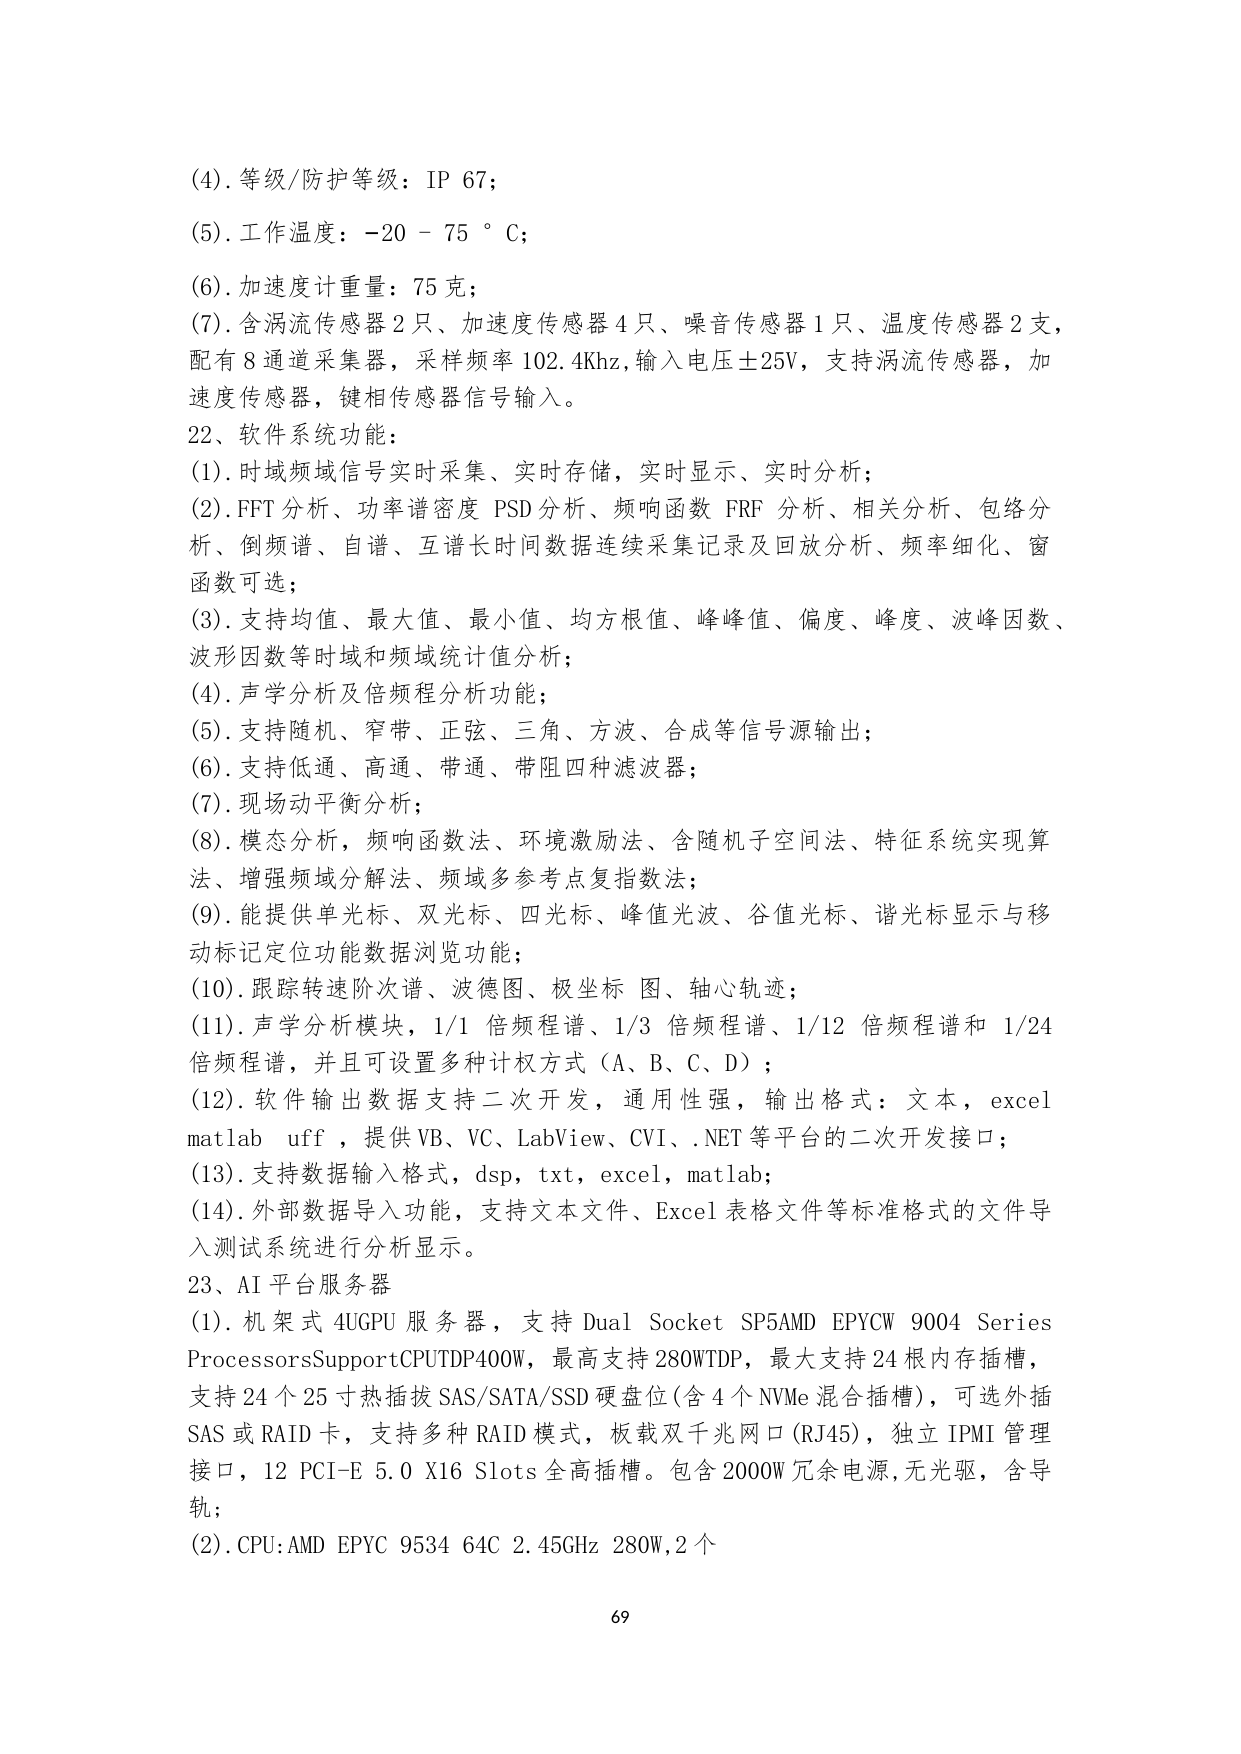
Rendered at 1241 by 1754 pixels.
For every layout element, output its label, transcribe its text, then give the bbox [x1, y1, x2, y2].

text (5).工作温度：−20 - 75 °C； [187, 199, 1053, 264]
text (5).支持随机、窄带、正弦、三角、方波、合成等信号源输出； [187, 712, 1053, 745]
text (7).含涡流传感器2只、加速度传感器4只、噪音传感器1只、温度传感器2支，配有8通道采集器，采样频率102.4Khz,输入电压±25V，支持涡流传感器，加速度传感器，键相传感器信号输入。 [187, 305, 1053, 412]
text (7).现场动平衡分析； [187, 786, 1053, 818]
text (2).FFT分析、功率谱密度 PSD分析、频响函数 FRF 分析、相关分析、包络分析、倒频谱、自谱、互谱长时间数据连续采集记录及回放分析、频率细化、窗函数可选； [187, 490, 1053, 597]
text (9).能提供单光标、双光标、四光标、峰值光波、谷值光标、谐光标显示与移动标记定位功能数据浏览功能； [187, 897, 1053, 967]
text (8).模态分析，频响函数法、环境激励法、含随机子空间法、特征系统实现算法、增强频域分解法、频域多参考点复指数法； [187, 823, 1053, 892]
text (6).加速度计重量：75克； [187, 268, 1053, 301]
text (6).支持低通、高通、带通、带阻四种滤波器； [187, 749, 1053, 782]
text (1).时域频域信号实时采集、实时存储，实时显示、实时分析； [187, 453, 1053, 486]
text (10).跟踪转速阶次谱、波德图、极坐标 图、轴心轨迹； [187, 971, 1053, 1003]
text (3).支持均值、最大值、最小值、均方根值、峰峰值、偏度、峰度、波峰因数、波形因数等时域和频域统计值分析； [187, 602, 1053, 671]
text 23、AI平台服务器 [187, 1267, 1053, 1299]
text (1).机架式4UGPU服务器，支持Dual Socket SP5AMD EPYCW 9004 Series ProcessorsSupportCPUTDP400W，最高支持280WTDP，最大支持24根内存插槽，支持24个25寸热插拔SAS/SATA/SSD硬盘位(含4个NVMe混合插槽)，可选外插SAS或RAID卡，支持多种RAID模式，板载双千兆网口(RJ45)，独立IPMI管理接口，12 PCI-E 5.0 X16 Slots全高插槽。包含2000W冗余电源,无光驱，含导轨; [187, 1303, 1053, 1522]
text (14).外部数据导入功能，支持文本文件、Excel表格文件等标准格式的文件导入测试系统进行分析显示。 [187, 1192, 1053, 1262]
text 22、软件系统功能： [187, 417, 1053, 449]
text (13).支持数据输入格式，dsp，txt，excel，matlab； [187, 1156, 1053, 1188]
text (4).声学分析及倍频程分析功能； [187, 676, 1053, 708]
text (12).软件输出数据支持二次开发，通用性强，输出格式：文本，excel matlab uff ，提供VB、VC、LabView、CVI、.NET等平台的二次开发接口； [187, 1082, 1053, 1151]
text (11).声学分析模块，1/1 倍频程谱、1/3 倍频程谱、1/12 倍频程谱和 1/24 倍频程谱，并且可设置多种计权方式（A、B、C、D）； [187, 1008, 1053, 1077]
text (2).CPU:AMD EPYC 9534 64C 2.45GHz 280W,2个 [187, 1527, 1053, 1559]
text (4).等级/防护等级：IP 67； [187, 162, 1053, 194]
